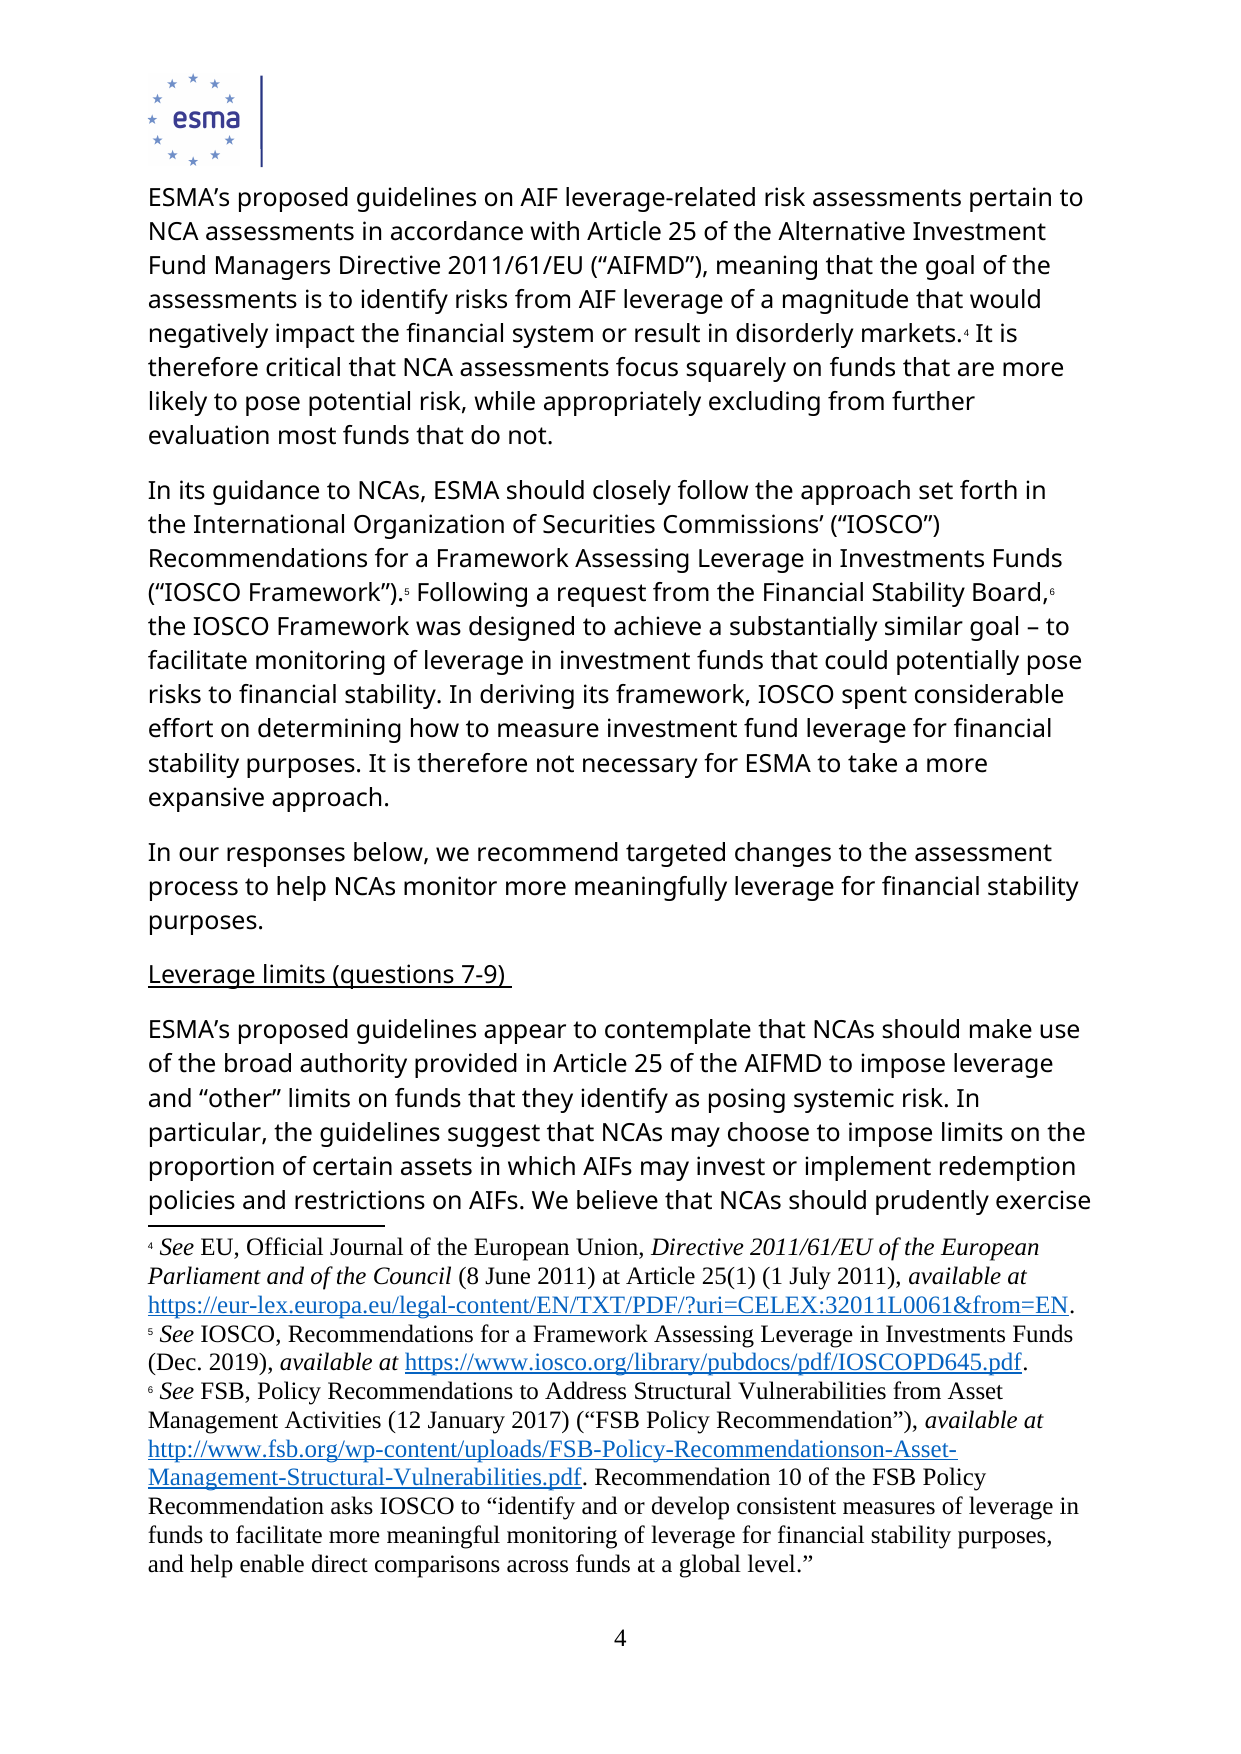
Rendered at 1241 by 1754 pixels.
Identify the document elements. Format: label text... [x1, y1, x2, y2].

picture [147, 73, 240, 166]
text ESMA’s proposed guidelines appear to contemplate that NCAs should make use of the broad authority provided in Article 25 of the AIFMD to impose leverage and “other” limits on funds that they identify as posing systemic risk. In particular, the guidelines suggest that NCAs may choose to impose limits on the proportion of certain assets in which AIFs may invest or implement redemption policies and restrictions on AIFs. We believe that NCAs should prudently exercise this broad authority to avoid market disruption and harm to investors. Fund managers have used investments that create structural (e.g., debt) and synthetic (e.g., derivatives) leverage successfully for decades to, among other things, hedge risk, manage duration, enhance liquidity, and gain or reduce exposures more efficiently. Imposing broad limits, such as these, has every potential to eliminate or substantially restrict managers from using these important tools for the benefit of a fund and its investors. To help avoid unintended consequences, we recommend that NCAs consider consulting on possible limitations that they may impose to receive appropriate feedback (and to help funds understand the tools that could potentially be used) and to consult confidentially with any funds before they become subject to such limitations. [148, 1012, 1092, 1216]
text In its guidance to NCAs, ESMA should closely follow the approach set forth in the International Organization of Securities Commissions’ (“IOSCO”) Recommendations for a Framework Assessing Leverage in Investments Funds (“IOSCO Framework”). Following a request from the Financial Stability Board, the IOSCO Framework was designed to achieve a substantially similar goal – to facilitate monitoring of leverage in investment funds that could potentially pose risks to financial stability. In deriving its framework, IOSCO spent considerable effort on determining how to measure investment fund leverage for financial stability purposes. It is therefore not necessary for ESMA to take a more expansive approach. [148, 473, 1092, 813]
text ESMA’s proposed guidelines on AIF leverage-related risk assessments pertain to NCA assessments in accordance with Article 25 of the Alternative Investment Fund Managers Directive 2011/61/EU (“AIFMD”), meaning that the goal of the assessments is to identify risks from AIF leverage of a magnitude that would negatively impact the financial system or result in disorderly markets. It is therefore critical that NCA assessments focus squarely on funds that are more likely to pose potential risk, while appropriately excluding from further evaluation most funds that do not. [148, 179, 1092, 452]
text Leverage limits (questions 7-9) [148, 957, 1092, 991]
text In our responses below, we recommend targeted changes to the assessment process to help NCAs monitor more meaningfully leverage for financial stability purposes. [148, 834, 1092, 936]
